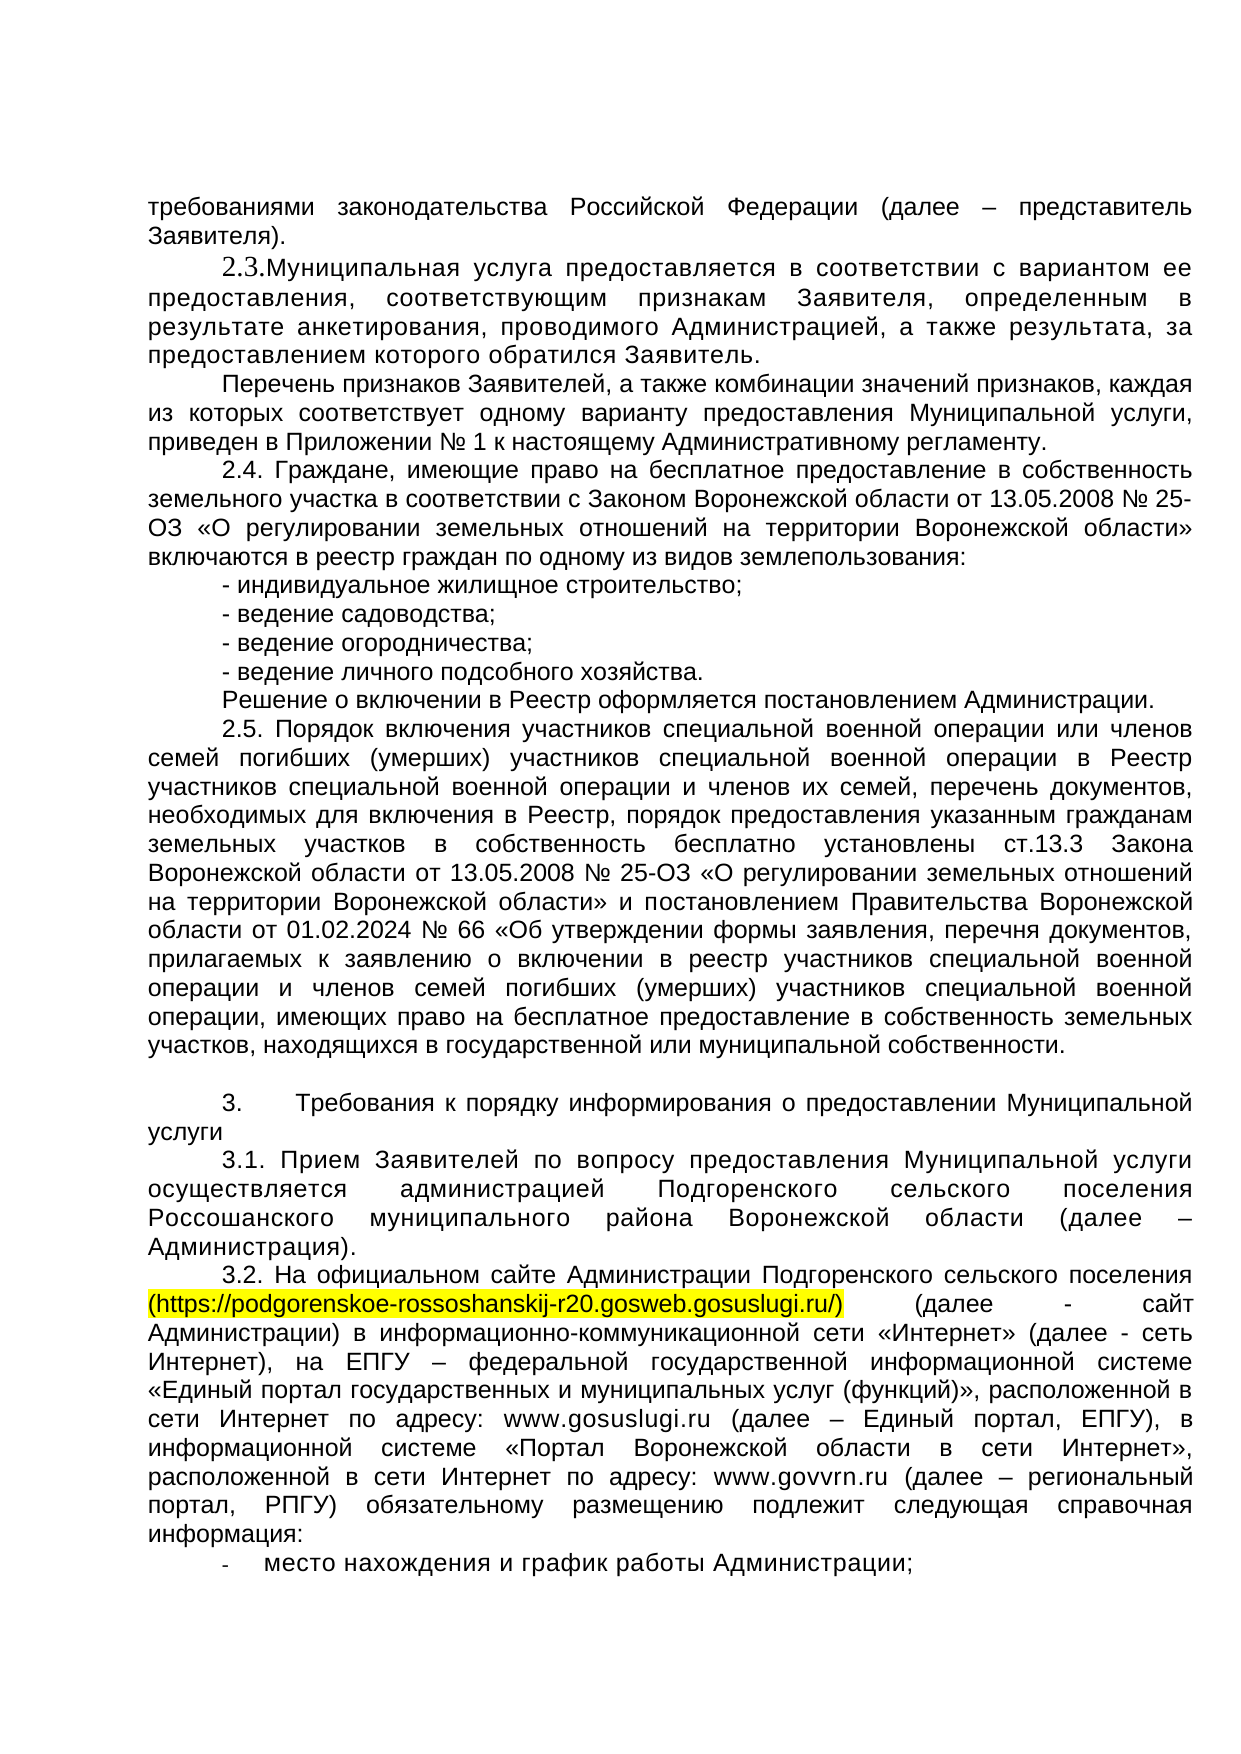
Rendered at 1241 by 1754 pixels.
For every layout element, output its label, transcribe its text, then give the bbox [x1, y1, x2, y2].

text - индивидуальное жилищное строительство; [148, 571, 1194, 599]
text Решение о включении в Реестр оформляется постановлением Администрации. [148, 686, 1194, 714]
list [148, 192, 1194, 249]
list Требования к порядку информирования о предоставлении Муниципальной услуги [148, 1088, 1194, 1146]
text 3.2. На официальном сайте Администрации Подгоренского сельского поселения (https://podgorenskoe-rossoshanskij-r20.gosweb.gosuslugi.ru/) (далее - сайт Администрации) в информационно-коммуникационной сети «Интернет» (далее - сеть Интернет), на ЕПГУ – федеральной государственной информационной системе «Единый портал государственных и муниципальных услуг (функций)», расположенной в сети Интернет по адресу: www.gosuslugi.ru (далее – Единый портал, ЕПГУ), в информационной системе «Портал Воронежской области в сети Интернет», расположенной в сети Интернет по адресу: www.govvrn.ru (далее – региональный портал, РПГУ) обязательному размещению подлежит следующая справочная информация: [148, 1261, 1194, 1548]
text - ведение садоводства; [148, 599, 1194, 628]
text 3.1. Прием Заявителей по вопросу предоставления Муниципальной услуги осуществляется администрацией Подгоренского сельского поселения Россошанского муниципального района Воронежской области (далее – Администрация). [148, 1146, 1194, 1261]
list место нахождения и график работы Администрации; [148, 1548, 1194, 1577]
text 2.5. Порядок включения участников специальной военной операции или членов семей погибших (умерших) участников специальной военной операции в Реестр участников специальной военной операции и членов их семей, перечень документов, необходимых для включения в Реестр, порядок предоставления указанным гражданам земельных участков в собственность бесплатно установлены ст.13.3 Закона Воронежской области от 13.05.2008 № 25-ОЗ «О регулировании земельных отношений на территории Воронежской области» и постановлением Правительства Воронежской области от 01.02.2024 № 66 «Об утверждении формы заявления, перечня документов, прилагаемых к заявлению о включении в реестр участников специальной военной операции и членов семей погибших (умерших) участников специальной военной операции, имеющих право на бесплатное предоставление в собственность земельных участков, находящихся в государственной или муниципальной собственности. [148, 714, 1194, 1059]
text 2.4. Граждане, имеющие право на бесплатное предоставление в собственность земельного участка в соответствии с Законом Воронежской области от 13.05.2008 № 25-ОЗ «О регулировании земельных отношений на территории Воронежской области» включаются в реестр граждан по одному из видов землепользования: [148, 456, 1194, 571]
list Муниципальная услуга предоставляется в соответствии с вариантом ее предоставления, соответствующим признакам Заявителя, определенным в результате анкетирования, проводимого Администрацией, а также результата, за предоставлением которого обратился Заявитель. [148, 249, 1194, 369]
text Перечень признаков Заявителей, а также комбинации значений признаков, каждая из которых соответствует одному варианту предоставления Муниципальной услуги, приведен в Приложении № 1 к настоящему Административному регламенту. [148, 369, 1194, 456]
text - ведение огородничества; [148, 628, 1194, 657]
text - ведение личного подсобного хозяйства. [148, 657, 1194, 686]
